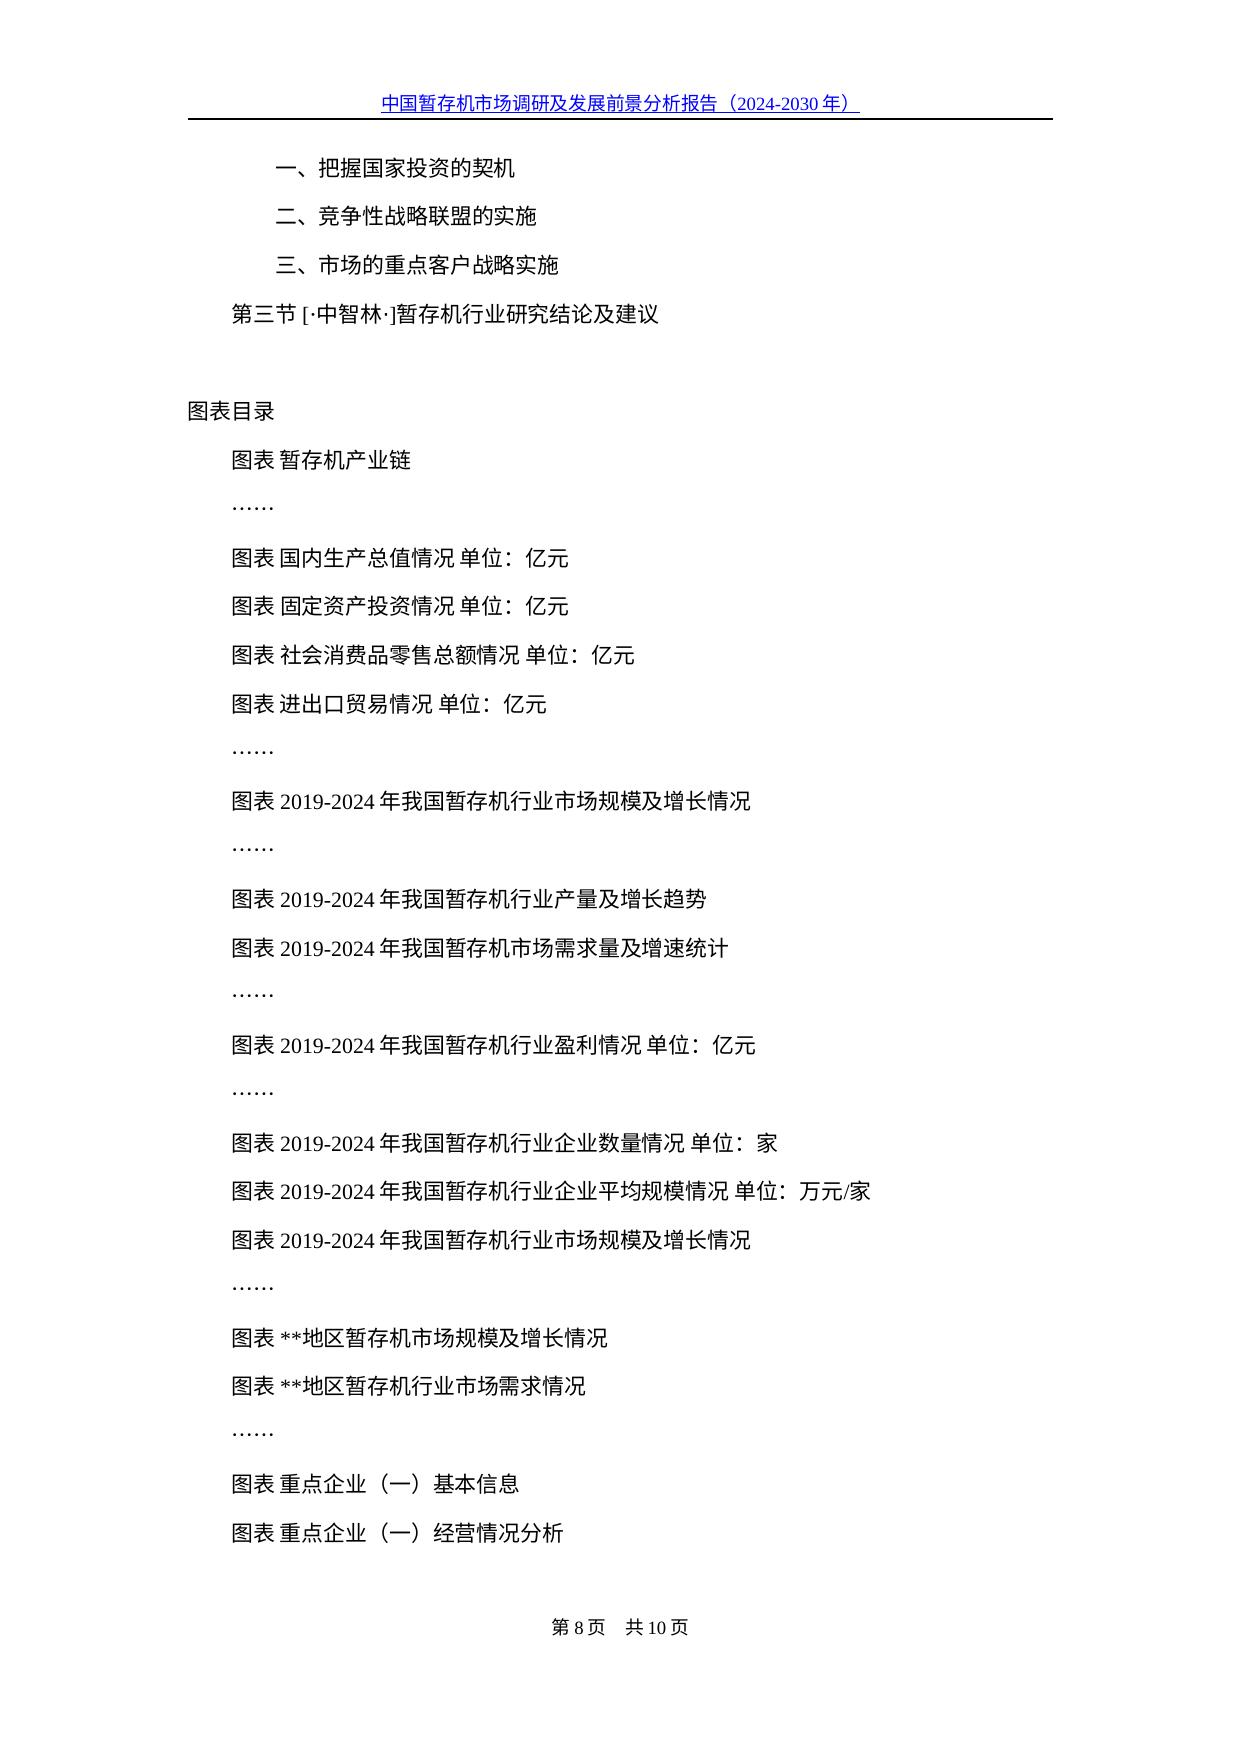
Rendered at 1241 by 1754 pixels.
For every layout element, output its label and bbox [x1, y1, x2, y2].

text [187, 150, 1053, 1548]
